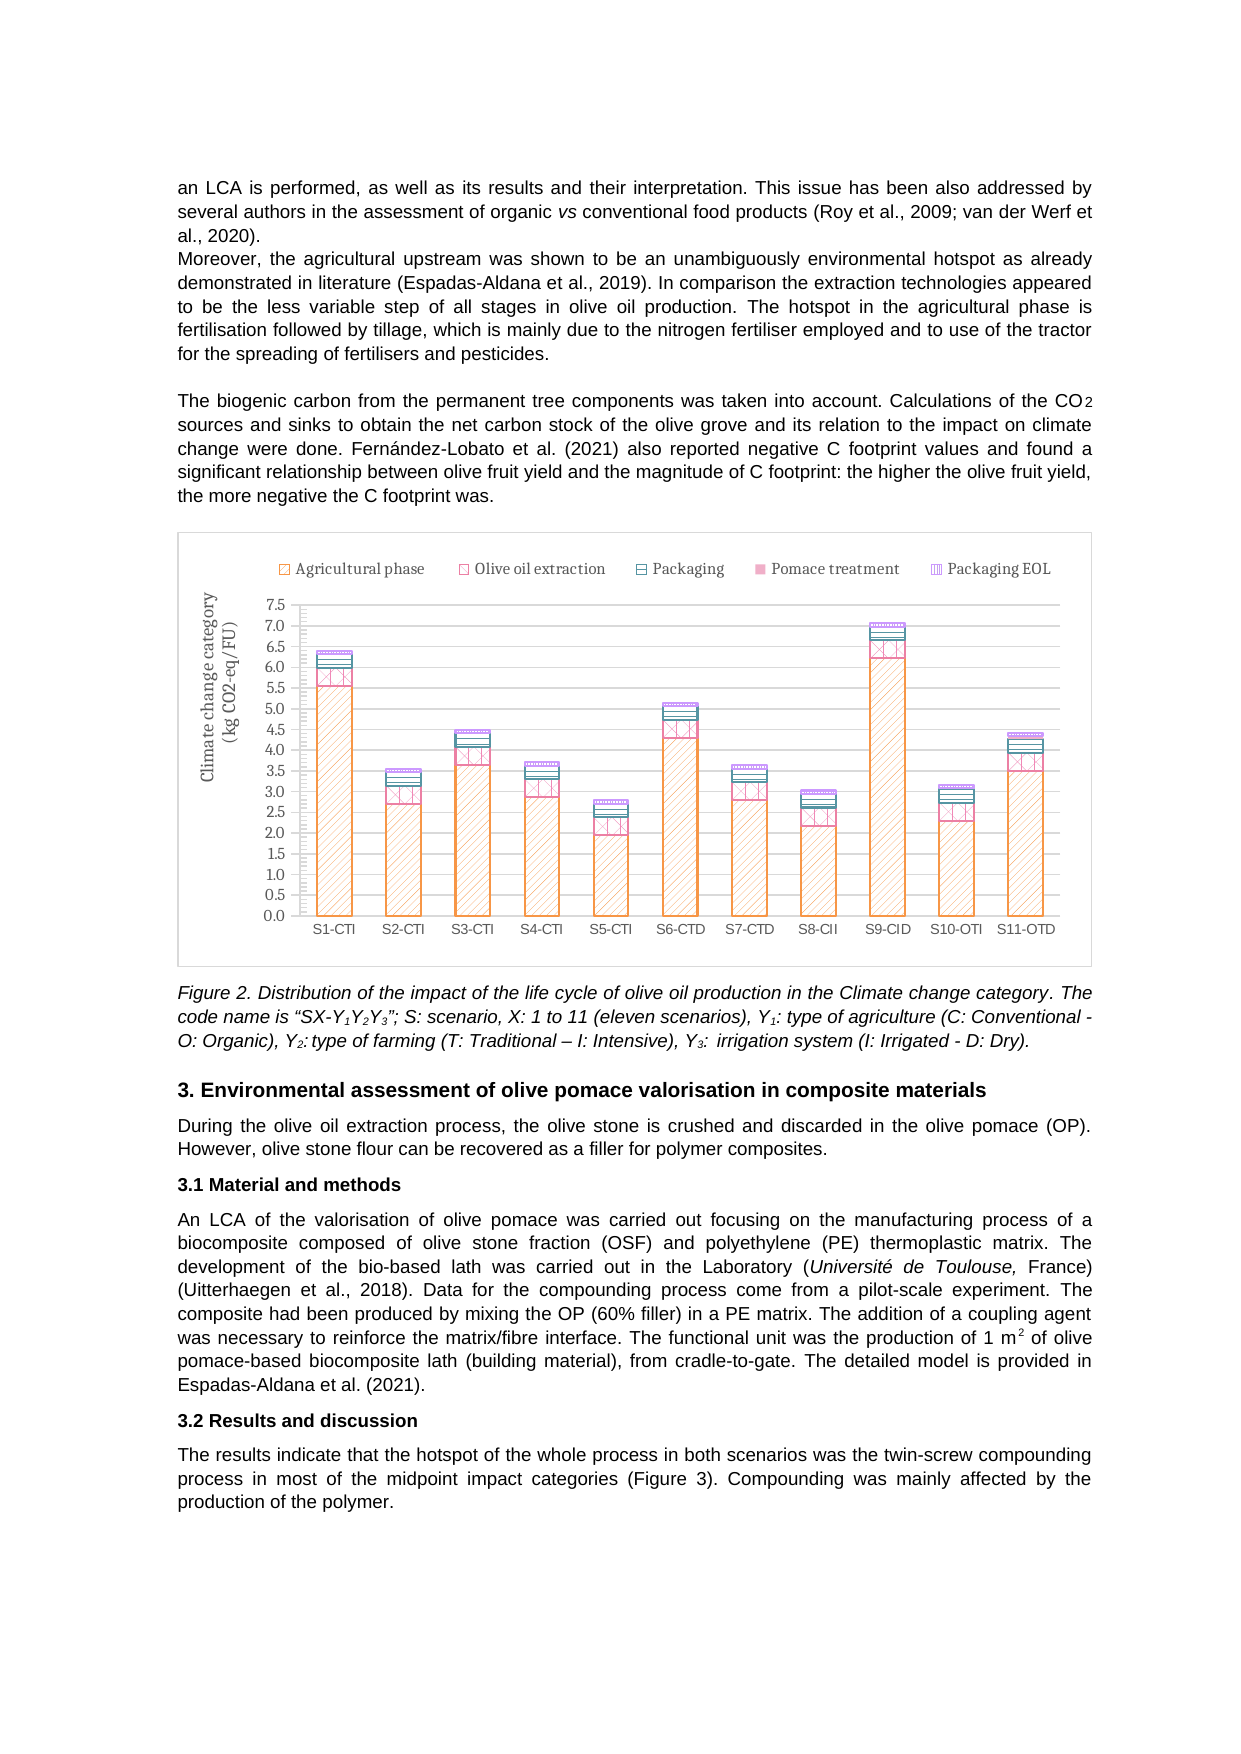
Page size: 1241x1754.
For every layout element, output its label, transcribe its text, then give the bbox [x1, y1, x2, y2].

text An LCA of the valorisation of olive pomace was carried out focusing on the manufacturing process of a biocomposite composed of olive stone fraction (OSF) and polyethylene (PE) thermoplastic matrix. The development of the bio-based lath was carried out in the Laboratory (Université de Toulouse, France) (Uitterhaegen et al., 2018). Data for the compounding process come from a pilot-scale experiment. The composite had been produced by mixing the OP (60% filler) in a PE matrix. The addition of a coupling agent was necessary to reinforce the matrix/fibre interface. The functional unit was the production of 1 m2 of olive pomace-based biocomposite lath (building material), from cradle-to-gate. The detailed model is provided in Espadas-Aldana et al. (2021). [177, 1208, 1092, 1395]
text During the olive oil extraction process, the olive stone is crushed and discarded in the olive pomace (OP). However, olive stone flour can be recovered as a filler for polymer composites. [177, 1114, 1092, 1160]
text The biogenic carbon from the permanent tree components was taken into account. Calculations of the CO2 sources and sinks to obtain the net carbon stock of the olive grove and its relation to the impact on climate change were done. Fernández-Lobato et al. (2021) also reported negative C footprint values and found a significant relationship between olive fruit yield and the magnitude of C footprint: the higher the olive fruit yield, the more negative the C footprint was. [177, 390, 1092, 506]
subtitle Environmental assessment of olive pomace valorisation in composite materials [177, 1078, 1092, 1102]
subtitle Results and discussion [177, 1410, 1092, 1432]
text Figure 2. Distribution of the impact of the life cycle of olive oil production in the Climate change category. The code name is “SX-Y1Y2Y3”; S: scenario, X: 1 to 11 (eleven scenarios), Y1: type of agriculture (C: Conventional - O: Organic), Y2: type of farming (T: Traditional – I: Intensive), Y3: irrigation system (I: Irrigated - D: Dry). [177, 982, 1092, 1051]
text The results indicate that the hotspot of the whole process in both scenarios was the twin-screw compounding process in most of the midpoint impact categories (Figure 3). Compounding was mainly affected by the production of the polymer. [177, 1444, 1092, 1513]
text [177, 177, 1092, 246]
text Moreover, the agricultural upstream was shown to be an unambiguously environmental hotspot as already demonstrated in literature (Espadas-Aldana et al., 2019). In comparison the extraction technologies appeared to be the less variable step of all stages in olive oil production. The hotspot in the agricultural phase is fertilisation followed by tillage, which is mainly due to the nitrogen fertiliser employed and to use of the tractor for the spreading of fertilisers and pesticides. [177, 248, 1092, 364]
subtitle Material and methods [177, 1174, 1092, 1196]
